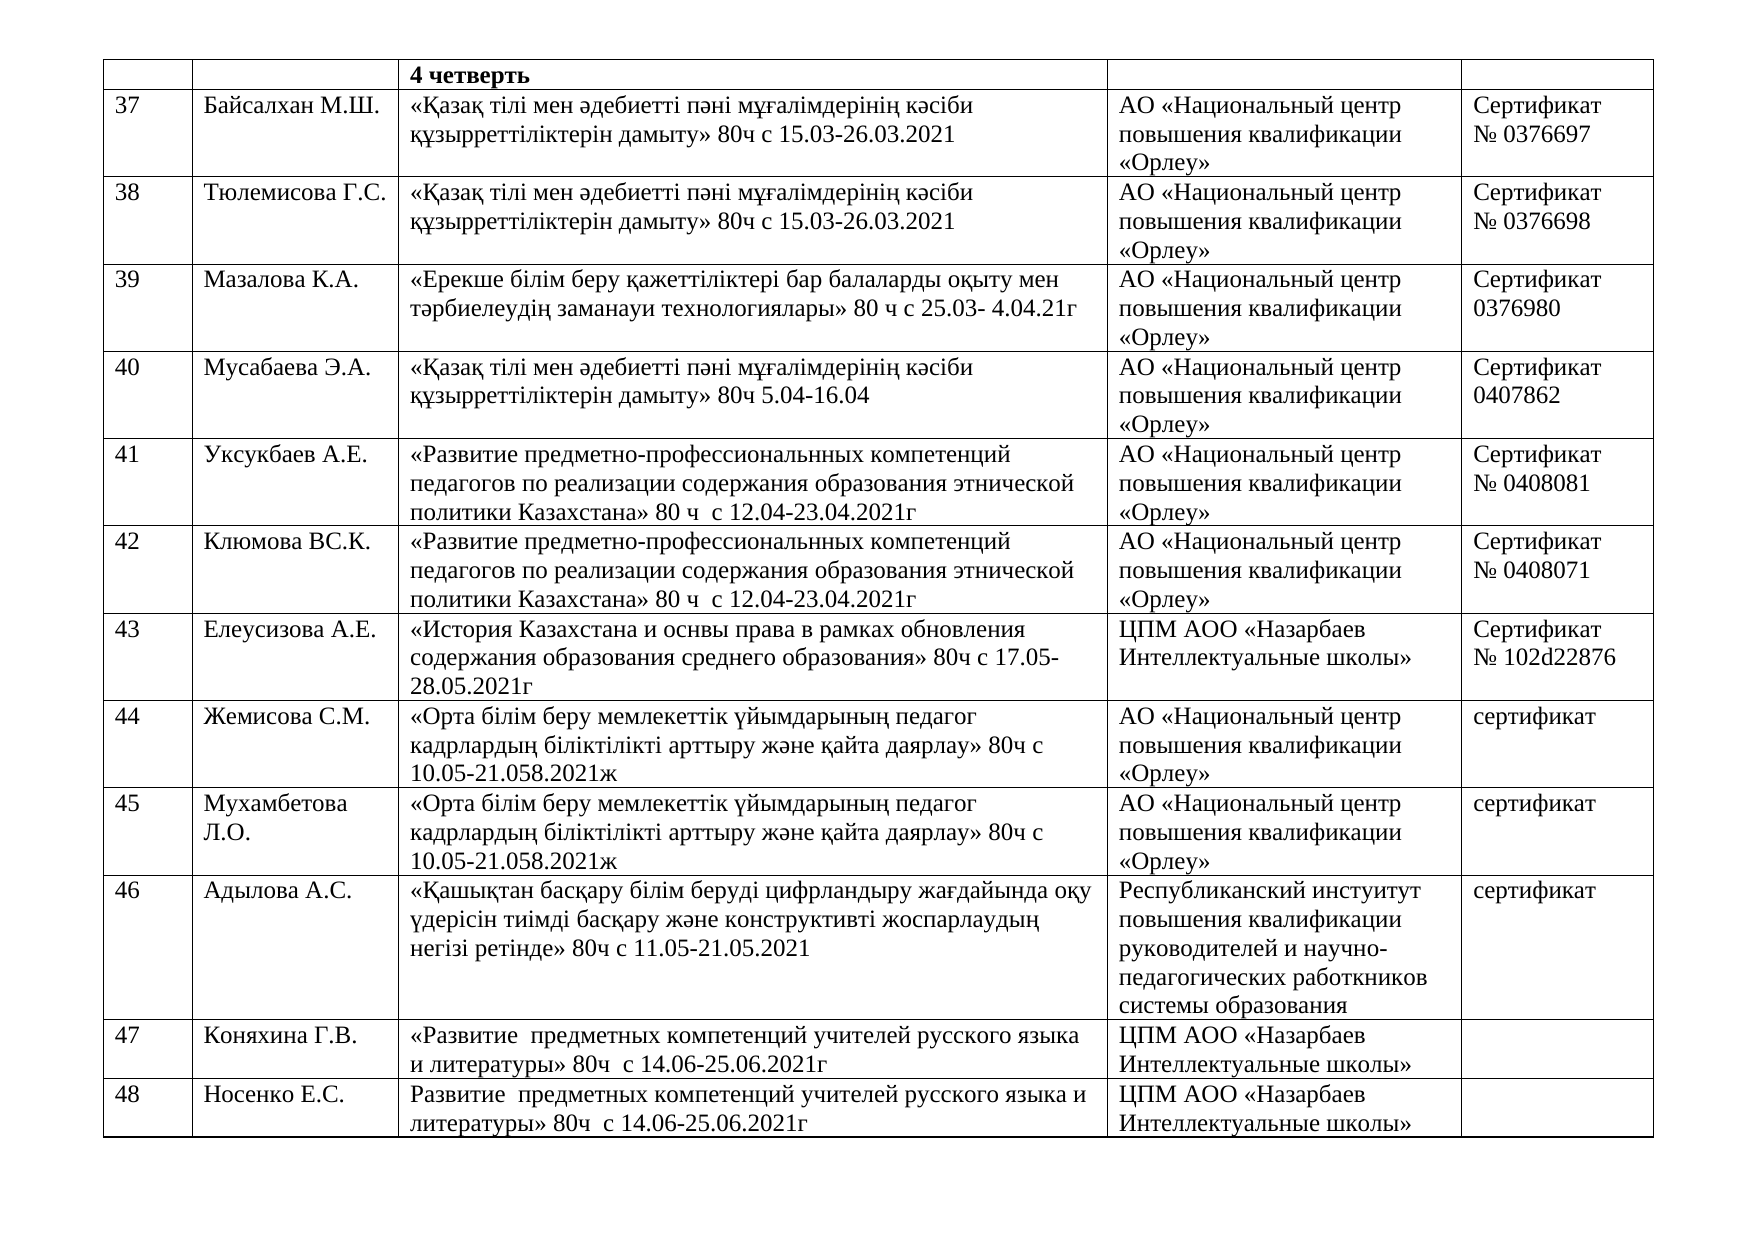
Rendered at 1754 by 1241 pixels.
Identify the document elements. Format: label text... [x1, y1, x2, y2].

table_cell Носенко Е.С. [193, 1079, 398, 1136]
table_cell АО «Национальный центр повышения квалификации «Орлеу» [1108, 177, 1461, 263]
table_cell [1108, 90, 1461, 176]
table_cell Елеусизова А.Е. [193, 614, 398, 700]
table_cell Клюмова ВС.К. [193, 526, 398, 613]
table_cell «Развитие предметных компетенций учителей русского языка и литературы» 80ч с 14.06-25.06.2021г [399, 1020, 1107, 1078]
table_cell 47 [104, 1020, 192, 1078]
table_cell 38 [104, 177, 192, 263]
table_cell [1108, 60, 1461, 89]
table_cell Республиканский инстуитут повышения квалификации руководителей и научно-педагогических работкников системы образования [1108, 876, 1461, 1019]
table_cell Мазалова К.А. [193, 265, 398, 351]
table_cell 43 [104, 614, 192, 700]
table_cell Сертификат № 0408081 [1462, 439, 1653, 525]
table_cell АО «Национальный центр повышения квалификации «Орлеу» [1108, 265, 1461, 351]
table_cell 45 [104, 788, 192, 874]
table_cell 37 [104, 90, 192, 176]
table_cell ЦПМ АОО «Назарбаев Интеллектуальные школы» [1108, 1020, 1461, 1078]
table_cell [1462, 60, 1653, 89]
table_cell «Ерекше білім беру қажеттіліктері бар балаларды оқыту мен тәрбиелеудің заманауи технологиялары» 80 ч с 25.03- 4.04.21г [399, 265, 1107, 351]
table_cell Мухамбетова Л.О. [193, 788, 398, 874]
table_cell сертификат [1462, 876, 1653, 1019]
table_cell Адылова А.С. [193, 876, 398, 1019]
table_cell АО «Национальный центр повышения квалификации «Орлеу» [1108, 788, 1461, 874]
table_cell Жемисова С.М. [193, 701, 398, 787]
table_cell Сертификат 0376980 [1462, 265, 1653, 351]
table_cell Мусабаева Э.А. [193, 352, 398, 438]
table_cell «История Казахстана и оснвы права в рамках обновления содержания образования среднего образования» 80ч с 17.05-28.05.2021г [399, 614, 1107, 700]
table_cell АО «Национальный центр повышения квалификации «Орлеу» [1108, 352, 1461, 438]
table_cell Коняхина Г.В. [193, 1020, 398, 1078]
table_cell Тюлемисова Г.С. [193, 177, 398, 263]
table_cell «Орта білім беру мемлекеттік үйымдарының педагог кадрлардың біліктілікті арттыру және қайта даярлау» 80ч с 10.05-21.058.2021ж [399, 788, 1107, 874]
table_cell 46 [104, 876, 192, 1019]
table_cell 42 [104, 526, 192, 613]
table_cell АО «Национальный центр повышения квалификации «Орлеу» [1108, 439, 1461, 525]
table_cell [1462, 1079, 1653, 1136]
table_cell [104, 60, 192, 89]
table_cell Уксукбаев А.Е. [193, 439, 398, 525]
table_cell «Орта білім беру мемлекеттік үйымдарының педагог кадрлардың біліктілікті арттыру және қайта даярлау» 80ч с 10.05-21.058.2021ж [399, 701, 1107, 787]
table_cell Сертификат № 102d22876 [1462, 614, 1653, 700]
table_cell ЦПМ АОО «Назарбаев Интеллектуальные школы» [1108, 614, 1461, 700]
table_cell АО «Национальный центр повышения квалификации «Орлеу» [1108, 701, 1461, 787]
table_cell 40 [104, 352, 192, 438]
table_cell «Қазақ тілі мен әдебиетті пәні мұғалімдерінің кәсіби құзырреттіліктерін дамыту» 80ч с 15.03-26.03.2021 [399, 177, 1107, 263]
table_cell «Қашықтан басқару білім беруді цифрландыру жағдайында оқу үдерісін тиімді басқару және конструктивті жоспарлаудың негізі ретінде» 80ч с 11.05-21.05.2021 [399, 876, 1107, 1019]
table_cell Сертификат № 0376697 [1462, 90, 1653, 176]
table_cell 44 [104, 701, 192, 787]
table_cell [193, 60, 398, 89]
table_cell Сертификат № 0376698 [1462, 177, 1653, 263]
table_cell Развитие предметных компетенций учителей русского языка и литературы» 80ч с 14.06-25.06.2021г [399, 1079, 1107, 1136]
table_cell [1462, 1020, 1653, 1078]
table_cell 4 четверть [399, 60, 1107, 89]
table_cell «Қазақ тілі мен әдебиетті пәні мұғалімдерінің кәсіби құзырреттіліктерін дамыту» 80ч 5.04-16.04 [399, 352, 1107, 438]
table_cell Сертификат № 0408071 [1462, 526, 1653, 613]
table_cell 41 [104, 439, 192, 525]
table_cell Сертификат 0407862 [1462, 352, 1653, 438]
table_cell сертификат [1462, 701, 1653, 787]
table_cell 39 [104, 265, 192, 351]
table_cell АО «Национальный центр повышения квалификации «Орлеу» [1108, 526, 1461, 613]
table_cell «Развитие предметно-профессиональнных компетенций педагогов по реализации содержания образования этнической политики Казахстана» 80 ч с 12.04-23.04.2021г [399, 526, 1107, 613]
table_cell Байсалхан М.Ш. [193, 90, 398, 176]
table_cell ЦПМ АОО «Назарбаев Интеллектуальные школы» [1108, 1079, 1461, 1136]
table_cell «Қазақ тілі мен әдебиетті пәні мұғалімдерінің кәсіби құзырреттіліктерін дамыту» 80ч с 15.03-26.03.2021 [399, 90, 1107, 176]
table_cell «Развитие предметно-профессиональнных компетенций педагогов по реализации содержания образования этнической политики Казахстана» 80 ч с 12.04-23.04.2021г [399, 439, 1107, 525]
table_cell 48 [104, 1079, 192, 1136]
table_cell сертификат [1462, 788, 1653, 874]
